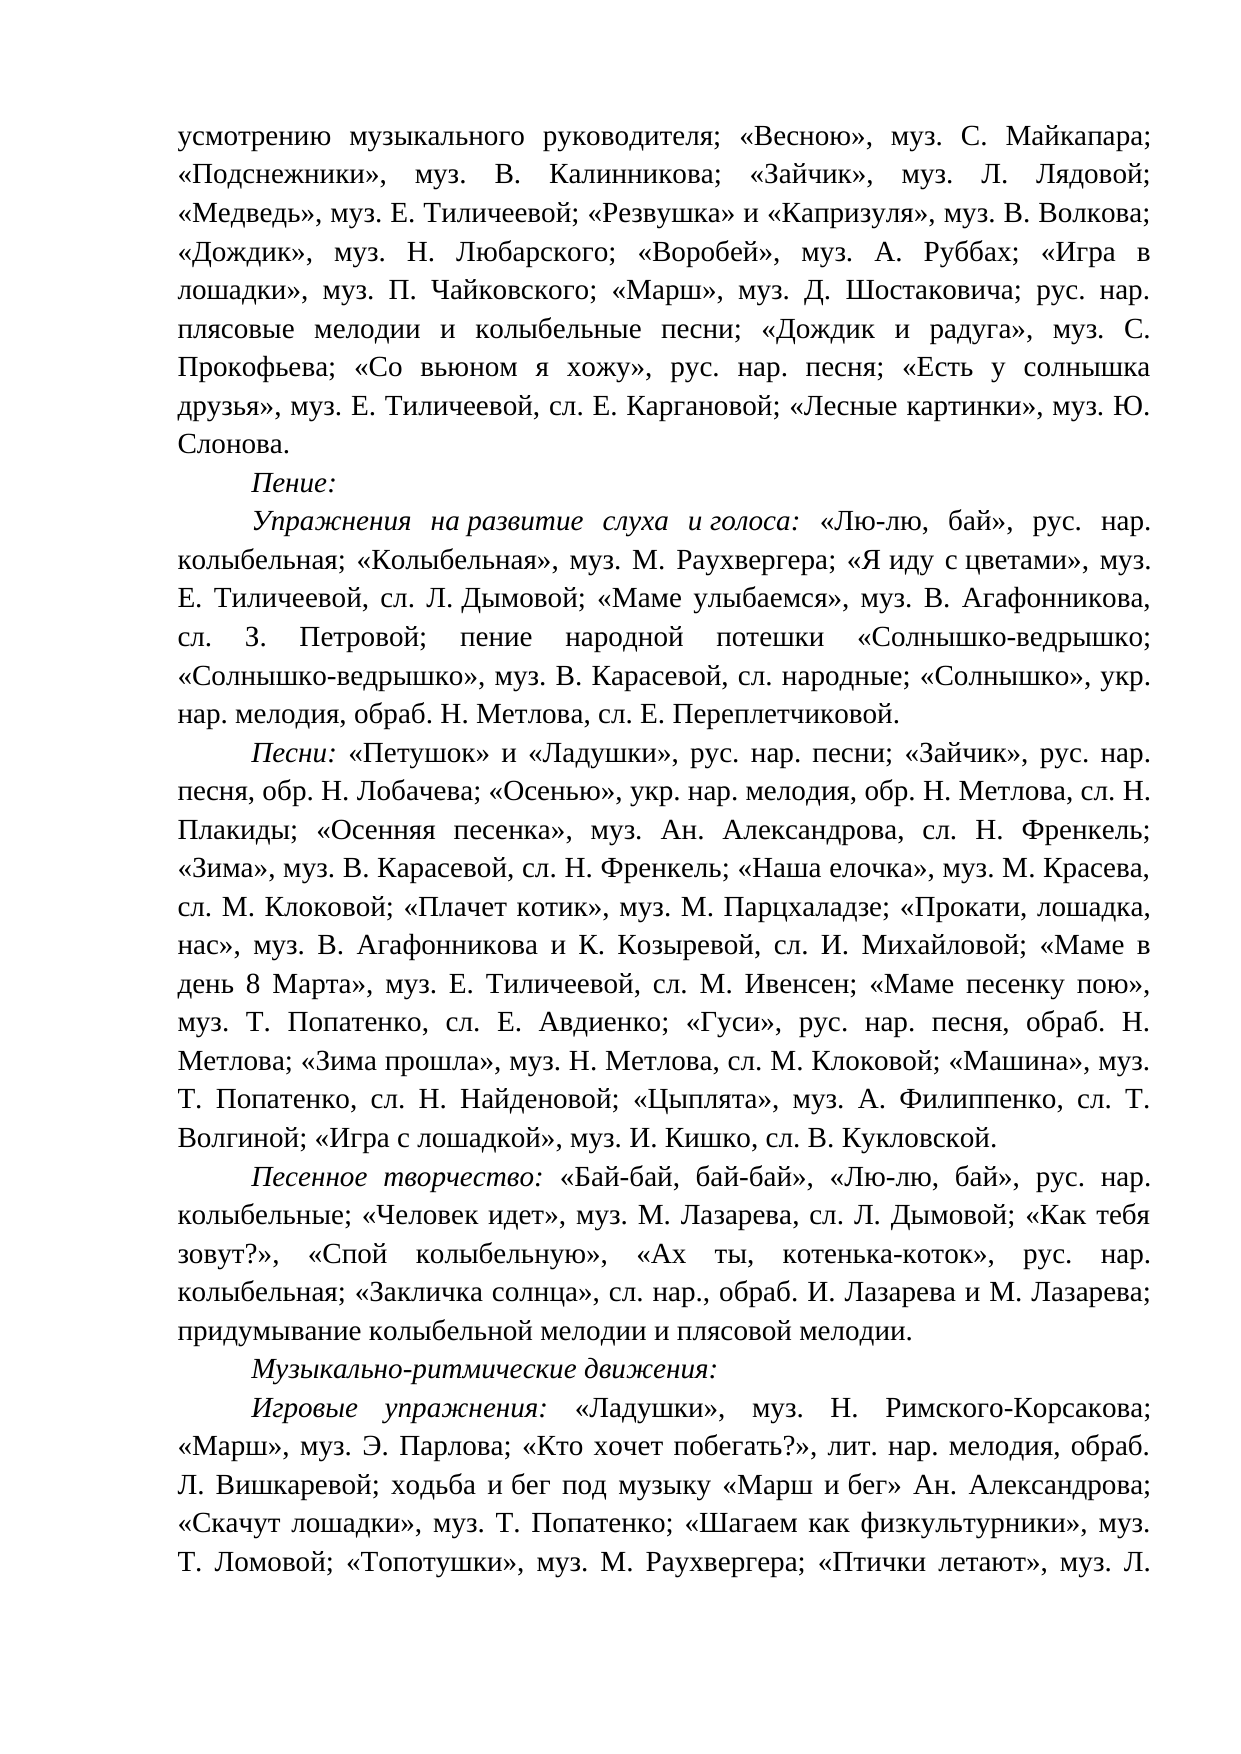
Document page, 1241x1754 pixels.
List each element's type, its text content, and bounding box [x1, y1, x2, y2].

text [177, 118, 1152, 460]
text Музыкально-ритмические движения: [177, 1351, 1152, 1385]
text Упражнения на развитие слуха и голоса: «Лю-лю, бай», рус. нар. колыбельная; «Колыбельная», муз. М. Раухвергера; «Я иду с цветами», муз. Е. Тиличеевой, сл. Л. Дымовой; «Маме улыбаемся», муз. В. Агафонникова, сл. З. Петровой; пение народной потешки «Солнышко-ведрышко; «Солнышко-ведрышко», муз. В. Карасевой, сл. народные; «Солнышко», укр. нар. мелодия, обраб. Н. Метлова, сл. Е. Переплетчиковой. [177, 503, 1152, 730]
text Пение: [177, 465, 1152, 498]
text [177, 1390, 1152, 1578]
text Песни: «Петушок» и «Ладушки», рус. нар. песни; «Зайчик», рус. нар. песня, обр. Н. Лобачева; «Осенью», укр. нар. мелодия, обр. Н. Метлова, сл. Н. Плакиды; «Осенняя песенка», муз. Ан. Александрова, сл. Н. Френкель; «Зима», муз. В. Карасевой, сл. Н. Френкель; «Наша елочка», муз. М. Красева, сл. М. Клоковой; «Плачет котик», муз. М. Парцхаладзе; «Прокати, лошадка, нас», муз. В. Агафонникова и К. Козыревой, сл. И. Михайловой; «Маме в день 8 Марта», муз. Е. Тиличеевой, сл. М. Ивенсен; «Маме песенку пою», муз. Т. Попатенко, сл. Е. Авдиенко; «Гуси», рус. нар. песня, обраб. Н. Метлова; «Зима прошла», муз. Н. Метлова, сл. М. Клоковой; «Машина», муз. Т. Попатенко, сл. Н. Найденовой; «Цыплята», муз. А. Филиппенко, сл. Т. Волгиной; «Игра с лошадкой», муз. И. Кишко, сл. В. Кукловской. [177, 735, 1152, 1154]
text Песенное творчество: «Бай-бай, бай-бай», «Лю-лю, бай», рус. нар. колыбельные; «Человек идет», муз. М. Лазарева, сл. Л. Дымовой; «Как тебя зовут?», «Cпой колыбельную», «Ах ты, котенька-коток», рус. нар. колыбельная; «Закличка солнца», сл. нар., обраб. И. Лазарева и М. Лазарева; придумывание колыбельной мелодии и плясовой мелодии. [177, 1159, 1152, 1346]
